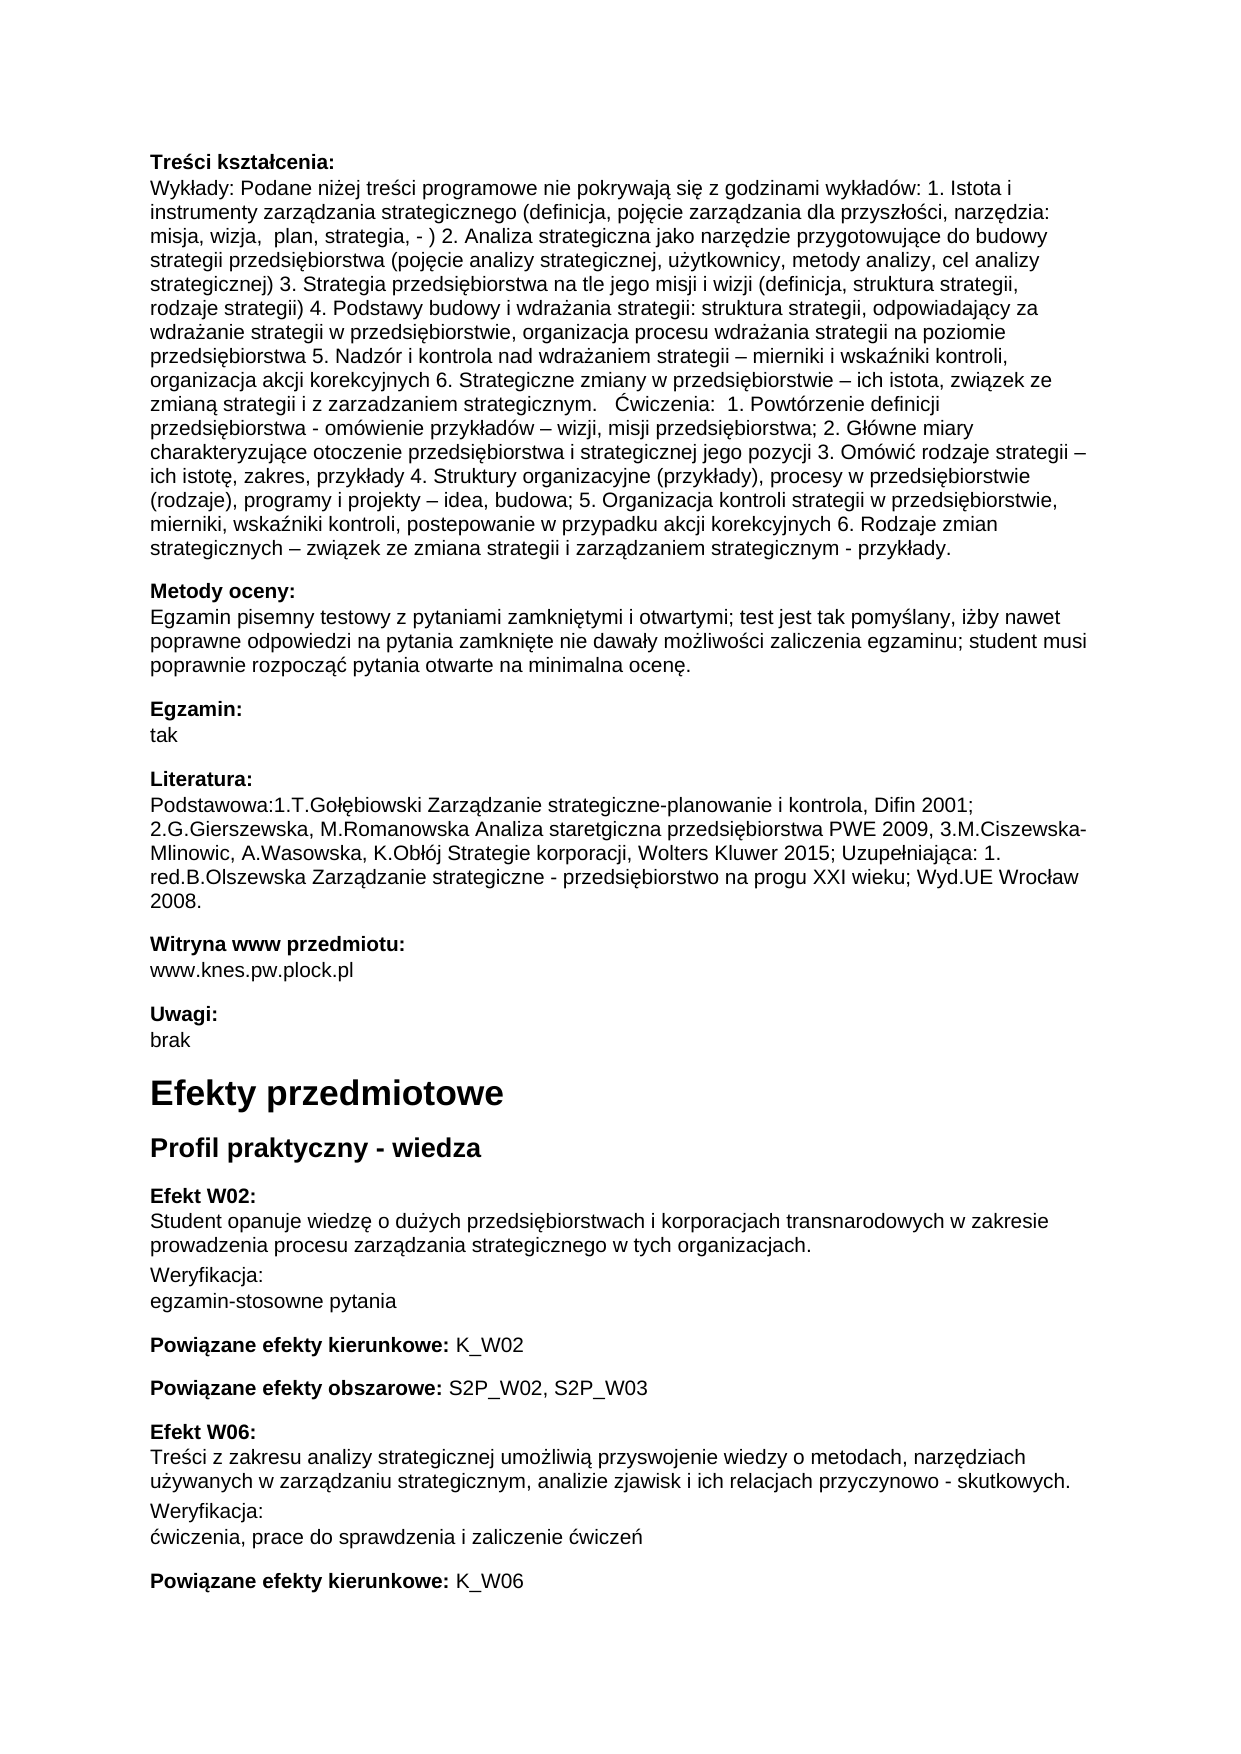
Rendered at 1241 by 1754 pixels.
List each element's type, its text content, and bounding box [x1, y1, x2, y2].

text Efekt W02: [150, 1183, 1090, 1207]
text Weryfikacja: [150, 1499, 1090, 1523]
text Metody oceny: [150, 579, 1090, 603]
text Wykłady: Podane niżej treści programowe nie pokrywają się z godzinami wykładów: 1. Istota i instrumenty zarządzania strategicznego (definicja, pojęcie zarządzania dla przyszłości, narzędzia: misja, wizja, plan, strategia, - ) 2. Analiza strategiczna jako narzędzie przygotowujące do budowy strategii przedsiębiorstwa (pojęcie analizy strategicznej, użytkownicy, metody analizy, cel analizy strategicznej) 3. Strategia przedsiębiorstwa na tle jego misji i wizji (definicja, struktura strategii, rodzaje strategii) 4. Podstawy budowy i wdrażania strategii: struktura strategii, odpowiadający za wdrażanie strategii w przedsiębiorstwie, organizacja procesu wdrażania strategii na poziomie przedsiębiorstwa 5. Nadzór i kontrola nad wdrażaniem strategii – mierniki i wskaźniki kontroli, organizacja akcji korekcyjnych 6. Strategiczne zmiany w przedsiębiorstwie – ich istota, związek ze zmianą strategii i z zarzadzaniem strategicznym. Ćwiczenia: 1. Powtórzenie definicji przedsiębiorstwa - omówienie przykładów – wizji, misji przedsiębiorstwa; 2. Główne miary charakteryzujące otoczenie przedsiębiorstwa i strategicznej jego pozycji 3. Omówić rodzaje strategii – ich istotę, zakres, przykłady 4. Struktury organizacyjne (przykłady), procesy w przedsiębiorstwie (rodzaje), programy i projekty – idea, budowa; 5. Organizacja kontroli strategii w przedsiębiorstwie, mierniki, wskaźniki kontroli, postepowanie w przypadku akcji korekcyjnych 6. Rodzaje zmian strategicznych – związek ze zmiana strategii i zarządzaniem strategicznym - przykłady. [150, 176, 1090, 559]
text ćwiczenia, prace do sprawdzenia i zaliczenie ćwiczeń [150, 1525, 1090, 1549]
subtitle Efekty przedmiotowe [150, 1072, 1090, 1113]
text Powiązane efekty obszarowe: S2P_W02, S2P_W03 [150, 1376, 1090, 1400]
text Egzamin: [150, 697, 1090, 721]
text tak [150, 723, 1090, 747]
text Powiązane efekty kierunkowe: K_W06 [150, 1569, 1090, 1593]
text Witryna www przedmiotu: [150, 932, 1090, 956]
text egzamin-stosowne pytania [150, 1289, 1090, 1313]
text Treści z zakresu analizy strategicznej umożliwią przyswojenie wiedzy o metodach, narzędziach używanych w zarządzaniu strategicznym, analizie zjawisk i ich relacjach przyczynowo - skutkowych. [150, 1445, 1090, 1493]
text brak [150, 1028, 1090, 1052]
text Treści kształcenia: [150, 150, 1090, 174]
text Student opanuje wiedzę o dużych przedsiębiorstwach i korporacjach transnarodowych w zakresie prowadzenia procesu zarządzania strategicznego w tych organizacjach. [150, 1208, 1090, 1256]
subtitle Profil praktyczny - wiedza [150, 1132, 1090, 1164]
text Weryfikacja: [150, 1263, 1090, 1287]
text Literatura: [150, 767, 1090, 791]
text www.knes.pw.plock.pl [150, 958, 1090, 982]
text Podstawowa:1.T.Gołębiowski Zarządzanie strategiczne-planowanie i kontrola, Difin 2001; 2.G.Gierszewska, M.Romanowska Analiza staretgiczna przedsiębiorstwa PWE 2009, 3.M.Ciszewska-Mlinowic, A.Wasowska, K.Obłój Strategie korporacji, Wolters Kluwer 2015; Uzupełniająca: 1. red.B.Olszewska Zarządzanie strategiczne - przedsiębiorstwo na progu XXI wieku; Wyd.UE Wrocław 2008. [150, 793, 1090, 912]
text Powiązane efekty kierunkowe: K_W02 [150, 1332, 1090, 1356]
text Uwagi: [150, 1002, 1090, 1026]
text Efekt W06: [150, 1420, 1090, 1444]
text Egzamin pisemny testowy z pytaniami zamkniętymi i otwartymi; test jest tak pomyślany, iżby nawet poprawne odpowiedzi na pytania zamknięte nie dawały możliwości zaliczenia egzaminu; student musi poprawnie rozpocząć pytania otwarte na minimalna ocenę. [150, 605, 1090, 677]
